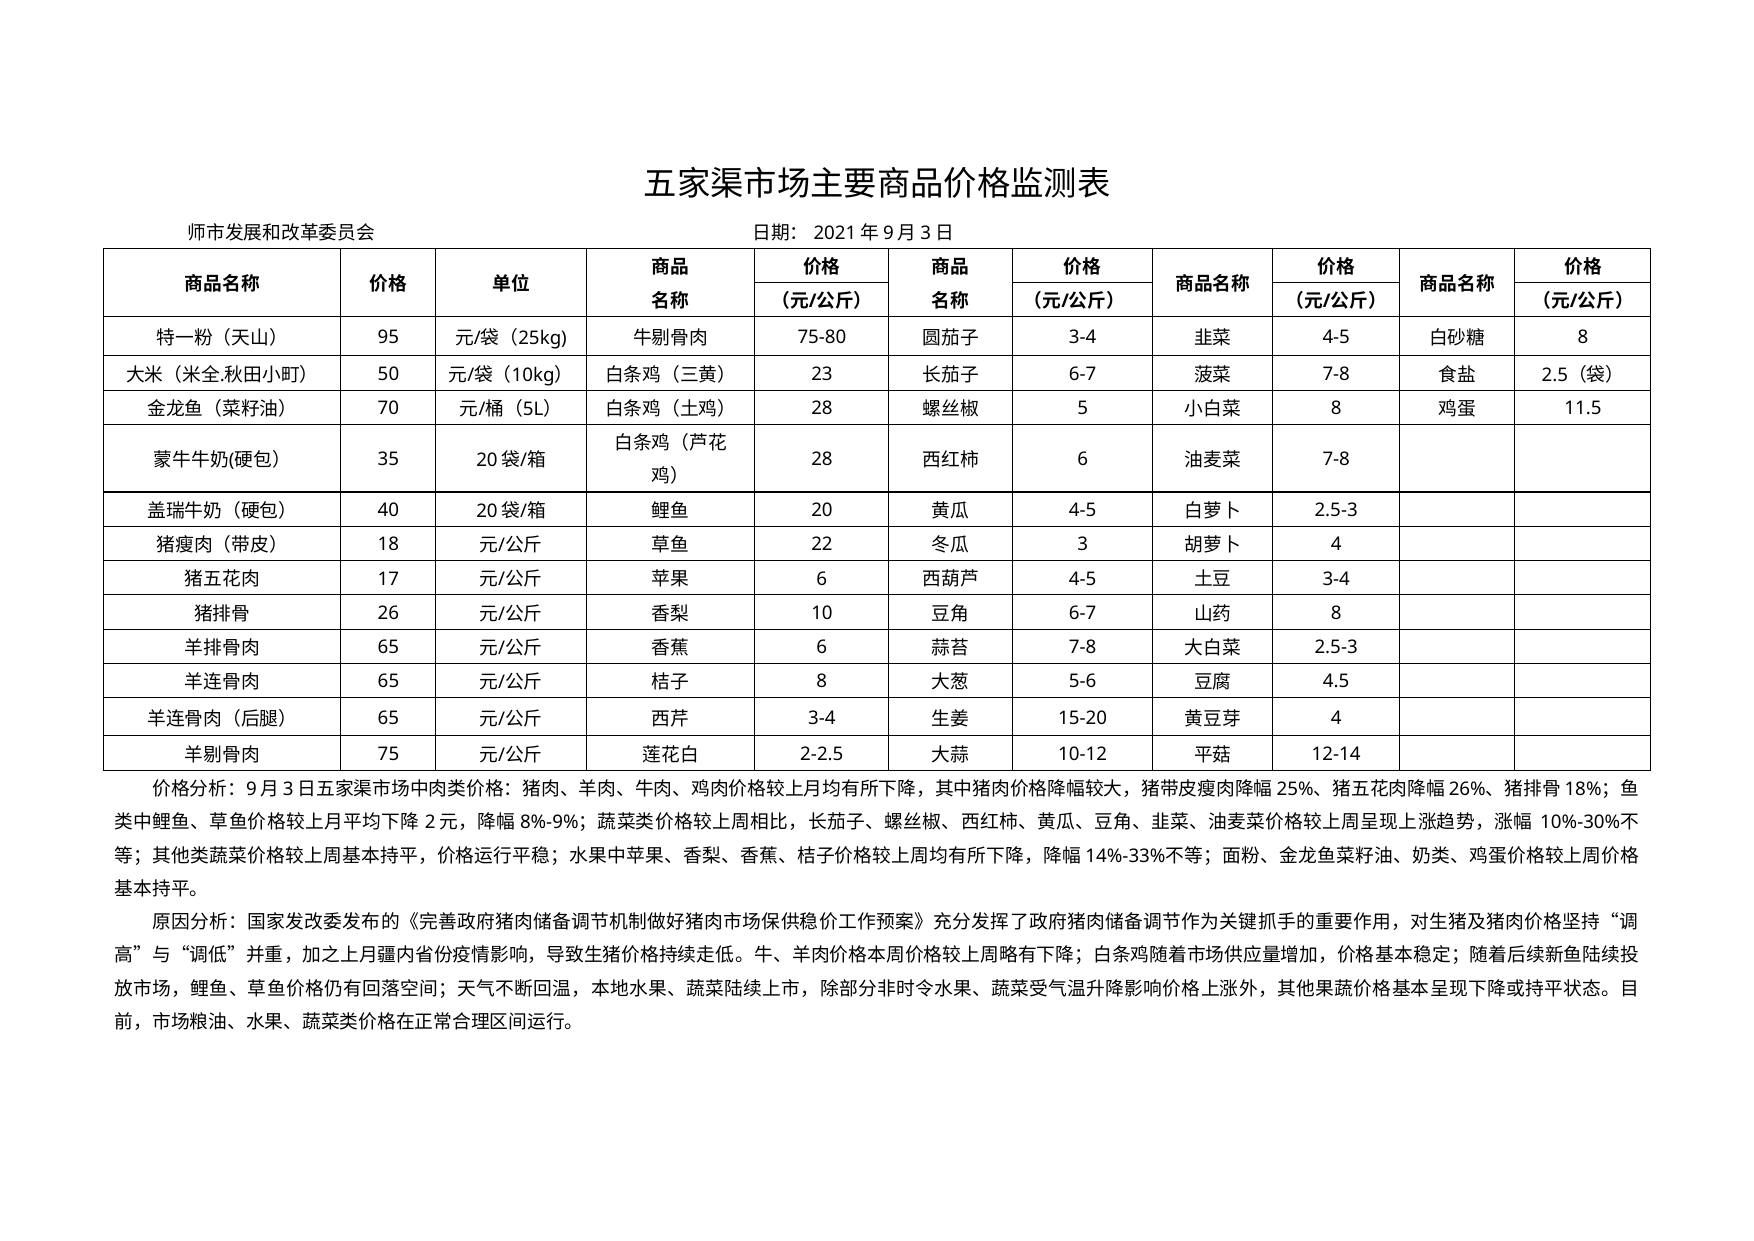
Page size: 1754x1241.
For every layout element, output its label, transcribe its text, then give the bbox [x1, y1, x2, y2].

table_cell 28 [755, 391, 888, 424]
table_cell （元/公斤） [1515, 283, 1650, 316]
table_cell 35 [341, 425, 435, 491]
table_cell 22 [755, 527, 888, 560]
table_cell 莲花白 [587, 736, 754, 770]
table_cell 小白菜 [1153, 391, 1272, 424]
table_cell [1400, 736, 1514, 770]
table_cell [1400, 425, 1514, 491]
table_cell 15-20 [1013, 698, 1152, 735]
table_cell 3-4 [755, 698, 888, 735]
table_cell 7-8 [1273, 356, 1399, 389]
table_cell 大白菜 [1153, 630, 1272, 663]
table_header 商品 名称 [587, 249, 754, 316]
table_cell 26 [341, 595, 435, 628]
table_cell [1515, 425, 1650, 491]
table_cell [1400, 630, 1514, 663]
table_cell 4-5 [1273, 317, 1399, 355]
table_cell [1400, 698, 1514, 735]
table_cell 元/袋（25kg) [436, 317, 586, 355]
table_cell 盖瑞牛奶（硬包） [104, 493, 340, 526]
table_cell [1515, 595, 1650, 628]
table_cell 草鱼 [587, 527, 754, 560]
table_cell 生姜 [889, 698, 1012, 735]
table_header 商品名称 [104, 249, 340, 316]
table_cell 65 [341, 698, 435, 735]
table_cell 8 [755, 664, 888, 697]
table_cell 18 [341, 527, 435, 560]
table_cell [1400, 527, 1514, 560]
table_cell 10-12 [1013, 736, 1152, 770]
table_cell （元/公斤） [1013, 283, 1152, 316]
table_header 价格 [755, 249, 888, 282]
table_header 价格 [341, 249, 435, 316]
table_cell 4-5 [1013, 493, 1152, 526]
table_cell [1400, 664, 1514, 697]
table_cell 65 [341, 630, 435, 663]
table_cell 4-5 [1013, 561, 1152, 594]
table_cell 白条鸡（芦花鸡） [587, 425, 754, 491]
table_cell 西红柿 [889, 425, 1012, 491]
table_cell 6-7 [1013, 595, 1152, 628]
table_header 单位 [436, 249, 586, 316]
table_cell 豆腐 [1153, 664, 1272, 697]
table_header 价格 [1013, 249, 1152, 282]
table_cell 白砂糖 [1400, 317, 1514, 355]
table_cell 4 [1273, 698, 1399, 735]
table_cell 食盐 [1400, 356, 1514, 389]
table_cell [1515, 493, 1650, 526]
table_cell 羊连骨肉 [104, 664, 340, 697]
table_cell 菠菜 [1153, 356, 1272, 389]
table_cell 元/公斤 [436, 561, 586, 594]
table_cell [1515, 664, 1650, 697]
table_cell 鲤鱼 [587, 493, 754, 526]
table_cell 8 [1515, 317, 1650, 355]
table_cell 7-8 [1013, 630, 1152, 663]
table_cell 韭菜 [1153, 317, 1272, 355]
table_cell 平菇 [1153, 736, 1272, 770]
table_cell 元/袋（10kg） [436, 356, 586, 389]
table_cell 3 [1013, 527, 1152, 560]
table_cell [1515, 630, 1650, 663]
table_cell [1400, 493, 1514, 526]
table_cell 元/桶（5L） [436, 391, 586, 424]
table_cell 羊剔骨肉 [104, 736, 340, 770]
table_cell 金龙鱼（菜籽油） [104, 391, 340, 424]
text 师市发展和改革委员会 日期： 2021年 9月 3日 [187, 214, 1604, 247]
table_cell 5 [1013, 391, 1152, 424]
table_cell 元/公斤 [436, 698, 586, 735]
table_cell 75-80 [755, 317, 888, 355]
table_cell 20 [755, 493, 888, 526]
table_cell 元/公斤 [436, 664, 586, 697]
table_cell 28 [755, 425, 888, 491]
table_cell （元/公斤） [1273, 283, 1399, 316]
table_cell 2-2.5 [755, 736, 888, 770]
table_cell 3-4 [1013, 317, 1152, 355]
table_cell 40 [341, 493, 435, 526]
table_cell 6 [755, 561, 888, 594]
table_cell 螺丝椒 [889, 391, 1012, 424]
table_cell 白条鸡（三黄） [587, 356, 754, 389]
table_cell [1515, 561, 1650, 594]
table_cell [1400, 595, 1514, 628]
table_cell 白萝卜 [1153, 493, 1272, 526]
table_cell 元/公斤 [436, 527, 586, 560]
table_cell 胡萝卜 [1153, 527, 1272, 560]
table_cell 蒜苔 [889, 630, 1012, 663]
table_header 价格 [1273, 249, 1399, 282]
table_header 商品名称 [1400, 249, 1514, 316]
table_cell 大蒜 [889, 736, 1012, 770]
table_cell 10 [755, 595, 888, 628]
table_cell 元/公斤 [436, 630, 586, 663]
table_cell 牛剔骨肉 [587, 317, 754, 355]
table_cell 猪五花肉 [104, 561, 340, 594]
table_cell 17 [341, 561, 435, 594]
table_cell 黄豆芽 [1153, 698, 1272, 735]
table_cell 苹果 [587, 561, 754, 594]
table_cell 23 [755, 356, 888, 389]
table_cell [1515, 736, 1650, 770]
table_cell 8 [1273, 595, 1399, 628]
table_cell 65 [341, 664, 435, 697]
table_cell 70 [341, 391, 435, 424]
table_cell 黄瓜 [889, 493, 1012, 526]
table_header 价格 [1515, 249, 1650, 282]
table_cell 元/公斤 [436, 595, 586, 628]
table_cell 冬瓜 [889, 527, 1012, 560]
table_cell 油麦菜 [1153, 425, 1272, 491]
table_cell 蒙牛牛奶(硬包） [104, 425, 340, 491]
table_cell [1400, 561, 1514, 594]
table_header 商品 名称 [889, 249, 1012, 316]
table_cell 4 [1273, 527, 1399, 560]
table_cell 50 [341, 356, 435, 389]
table_cell 大米（米全.秋田小町） [104, 356, 340, 389]
table_cell 土豆 [1153, 561, 1272, 594]
table_cell 羊连骨肉（后腿） [104, 698, 340, 735]
table_header 商品名称 [1153, 249, 1272, 316]
table_cell 香蕉 [587, 630, 754, 663]
table_cell 3-4 [1273, 561, 1399, 594]
table_cell 桔子 [587, 664, 754, 697]
table_cell 5-6 [1013, 664, 1152, 697]
table_cell 7-8 [1273, 425, 1399, 491]
table_cell 11.5 [1515, 391, 1650, 424]
table_cell 12-14 [1273, 736, 1399, 770]
table_cell 6 [755, 630, 888, 663]
table_cell 猪排骨 [104, 595, 340, 628]
table_cell 长茄子 [889, 356, 1012, 389]
table_cell 2.5-3 [1273, 630, 1399, 663]
table_cell 豆角 [889, 595, 1012, 628]
table_cell 圆茄子 [889, 317, 1012, 355]
table_cell 大葱 [889, 664, 1012, 697]
table_cell 特一粉（天山） [104, 317, 340, 355]
table_cell 羊排骨肉 [104, 630, 340, 663]
table_cell 西葫芦 [889, 561, 1012, 594]
table_cell 95 [341, 317, 435, 355]
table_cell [103, 771, 1651, 1037]
table_cell 8 [1273, 391, 1399, 424]
table_cell 75 [341, 736, 435, 770]
table_cell [1515, 698, 1650, 735]
table_cell 20袋/箱 [436, 425, 586, 491]
table_cell 白条鸡（土鸡） [587, 391, 754, 424]
table_cell 6 [1013, 425, 1152, 491]
table_cell 6-7 [1013, 356, 1152, 389]
table_cell 2.5（袋） [1515, 356, 1650, 389]
table_cell 山药 [1153, 595, 1272, 628]
table_cell 20袋/箱 [436, 493, 586, 526]
table_cell 香梨 [587, 595, 754, 628]
table_cell [1515, 527, 1650, 560]
table_cell 鸡蛋 [1400, 391, 1514, 424]
table_cell 2.5-3 [1273, 493, 1399, 526]
table_cell 4.5 [1273, 664, 1399, 697]
table_cell 猪瘦肉（带皮） [104, 527, 340, 560]
text 五家渠市场主要商品价格监测表 [150, 148, 1604, 214]
table_cell 元/公斤 [436, 736, 586, 770]
table_cell （元/公斤） [755, 283, 888, 316]
table_cell 西芹 [587, 698, 754, 735]
